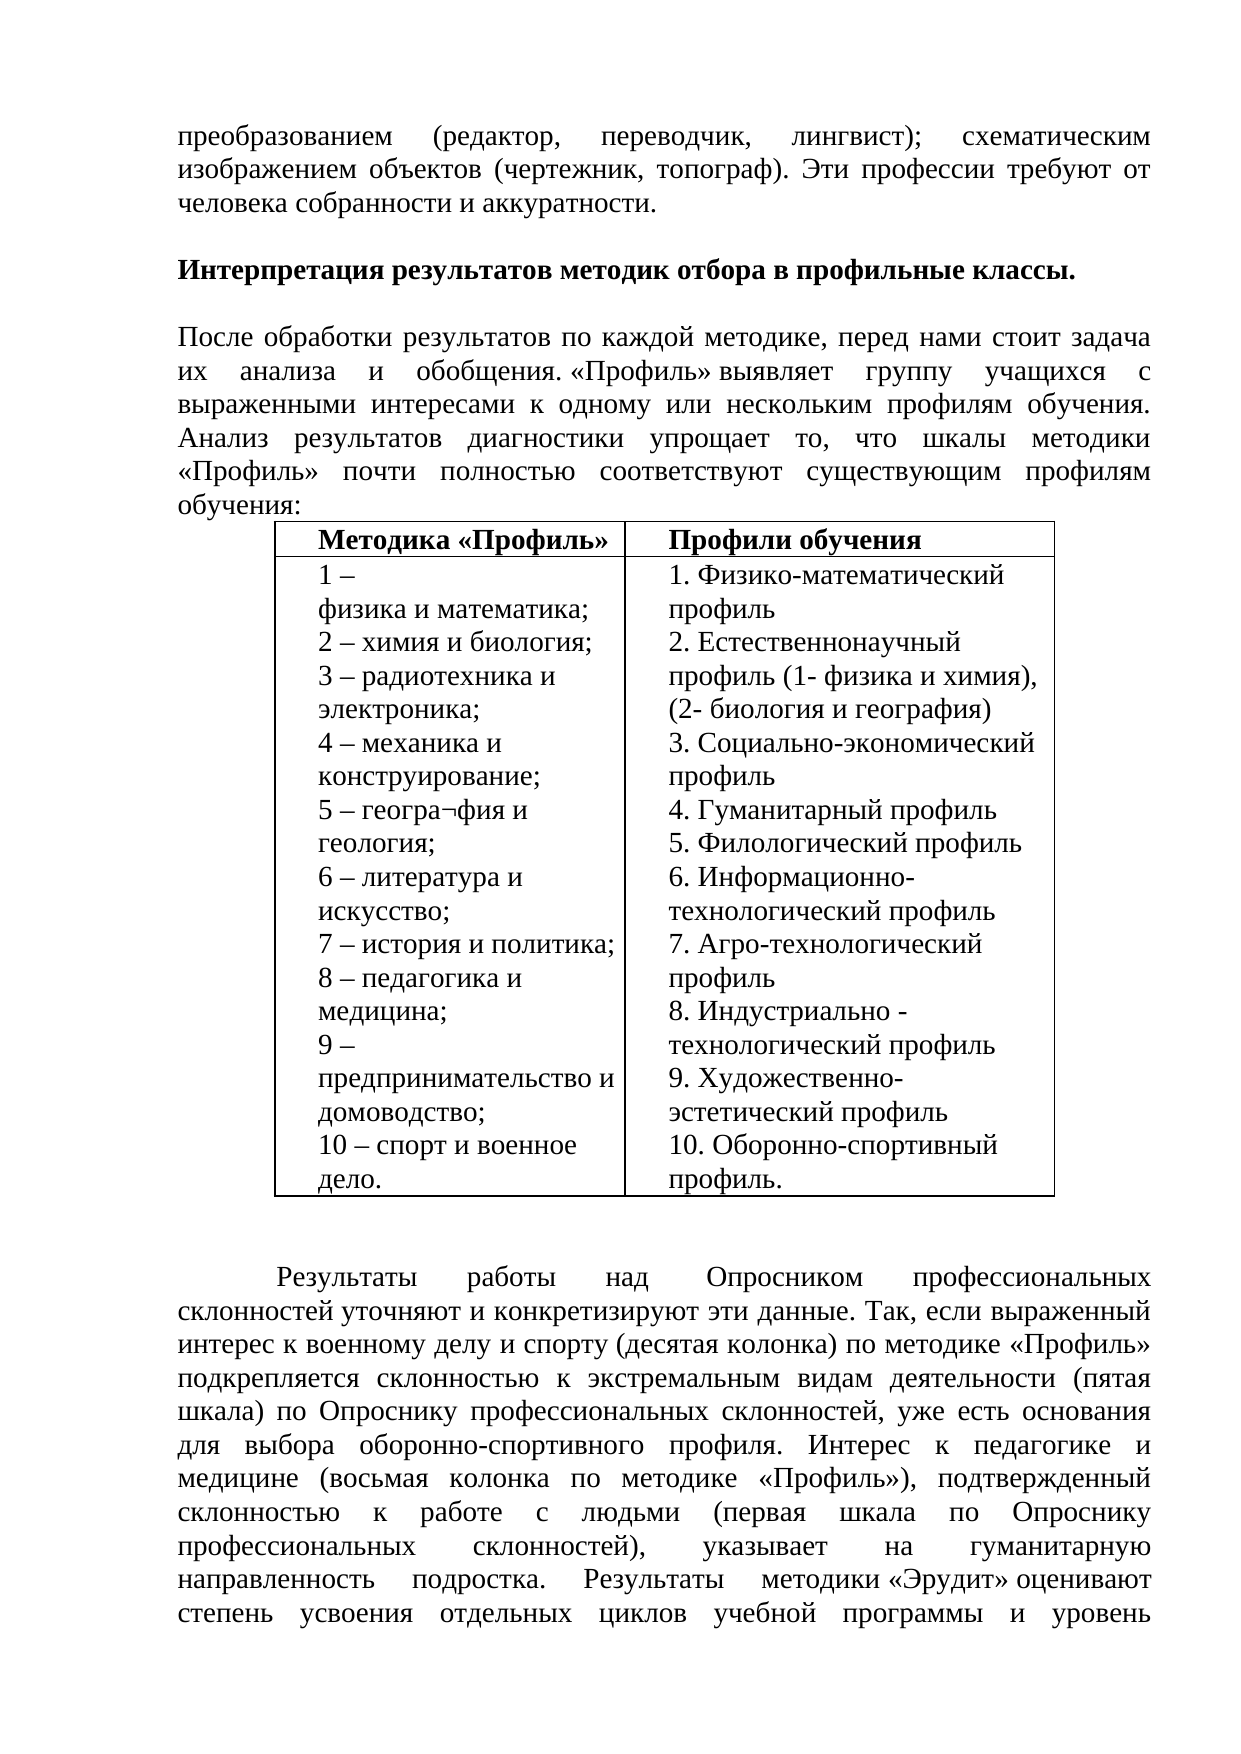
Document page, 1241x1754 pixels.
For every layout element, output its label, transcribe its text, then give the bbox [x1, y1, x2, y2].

text После обработки результатов по каждой методике, перед нами стоит задача их анализа и обобщения. «Профиль» выявляет группу учащихся с выраженными интересами к одному или нескольким профилям обучения. Анализ результатов диагностики упрощает то, что шкалы методики «Профиль» почти полностью соответствуют существующим профилям обучения: [177, 319, 1152, 521]
table_cell 1. Физико-математический профиль 2. Естественнонаучный профиль (1- физика и химия), (2- биология и география) 3. Социально-экономический профиль 4. Гуманитарный профиль 5. Филологический профиль 6. Информационно-технологический профиль 7. Агро-технологический профиль 8. Индустриально - технологический профиль 9. Художественно-эстетический профиль 10. Оборонно-спортивный профиль. [626, 557, 1054, 1194]
table_cell 1 –физика и математика; 2 – химия и биология; 3 – радиотехника и электроника; 4 – механика и конструирование; 5 – геогра¬фия и геология; 6 – литература и искусство; 7 – история и политика; 8 – педагогика и медицина; 9 – предпринимательство и домоводство; 10 – спорт и военное дело. [276, 557, 624, 1194]
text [177, 1259, 1152, 1628]
table_header Методика «Профиль» [276, 522, 624, 556]
table_header Профили обучения [626, 522, 1054, 556]
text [177, 118, 1152, 219]
text Интерпретация результатов методик отбора в профильные классы. [177, 252, 1152, 286]
